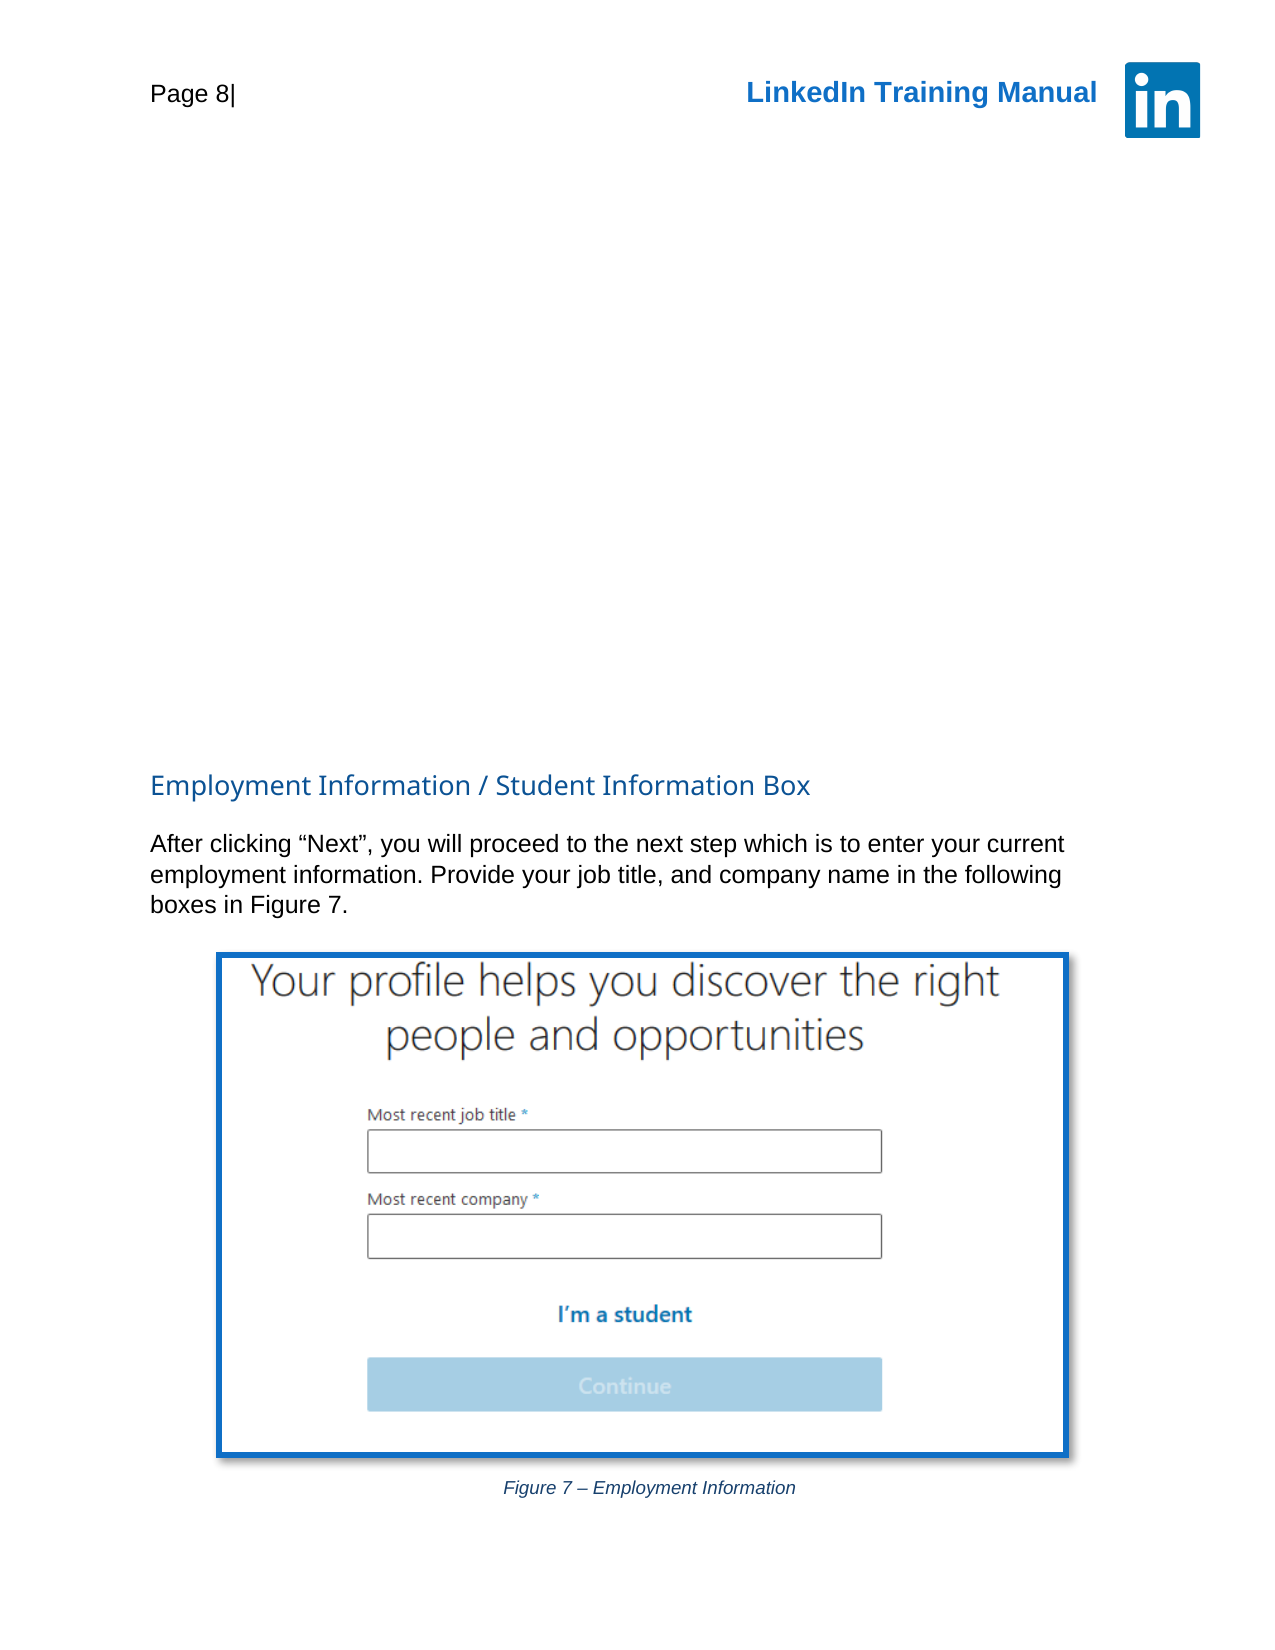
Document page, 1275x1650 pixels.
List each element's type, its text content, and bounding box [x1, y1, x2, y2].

subtitle Employment Information / Student Information Box [150, 766, 1125, 803]
text After clicking “Next”, you will proceed to the next step which is to enter your current employment information. Provide your job title, and company name in the following boxes in Figure 7. [150, 829, 1125, 919]
picture [222, 958, 1063, 1452]
picture [1125, 62, 1200, 138]
